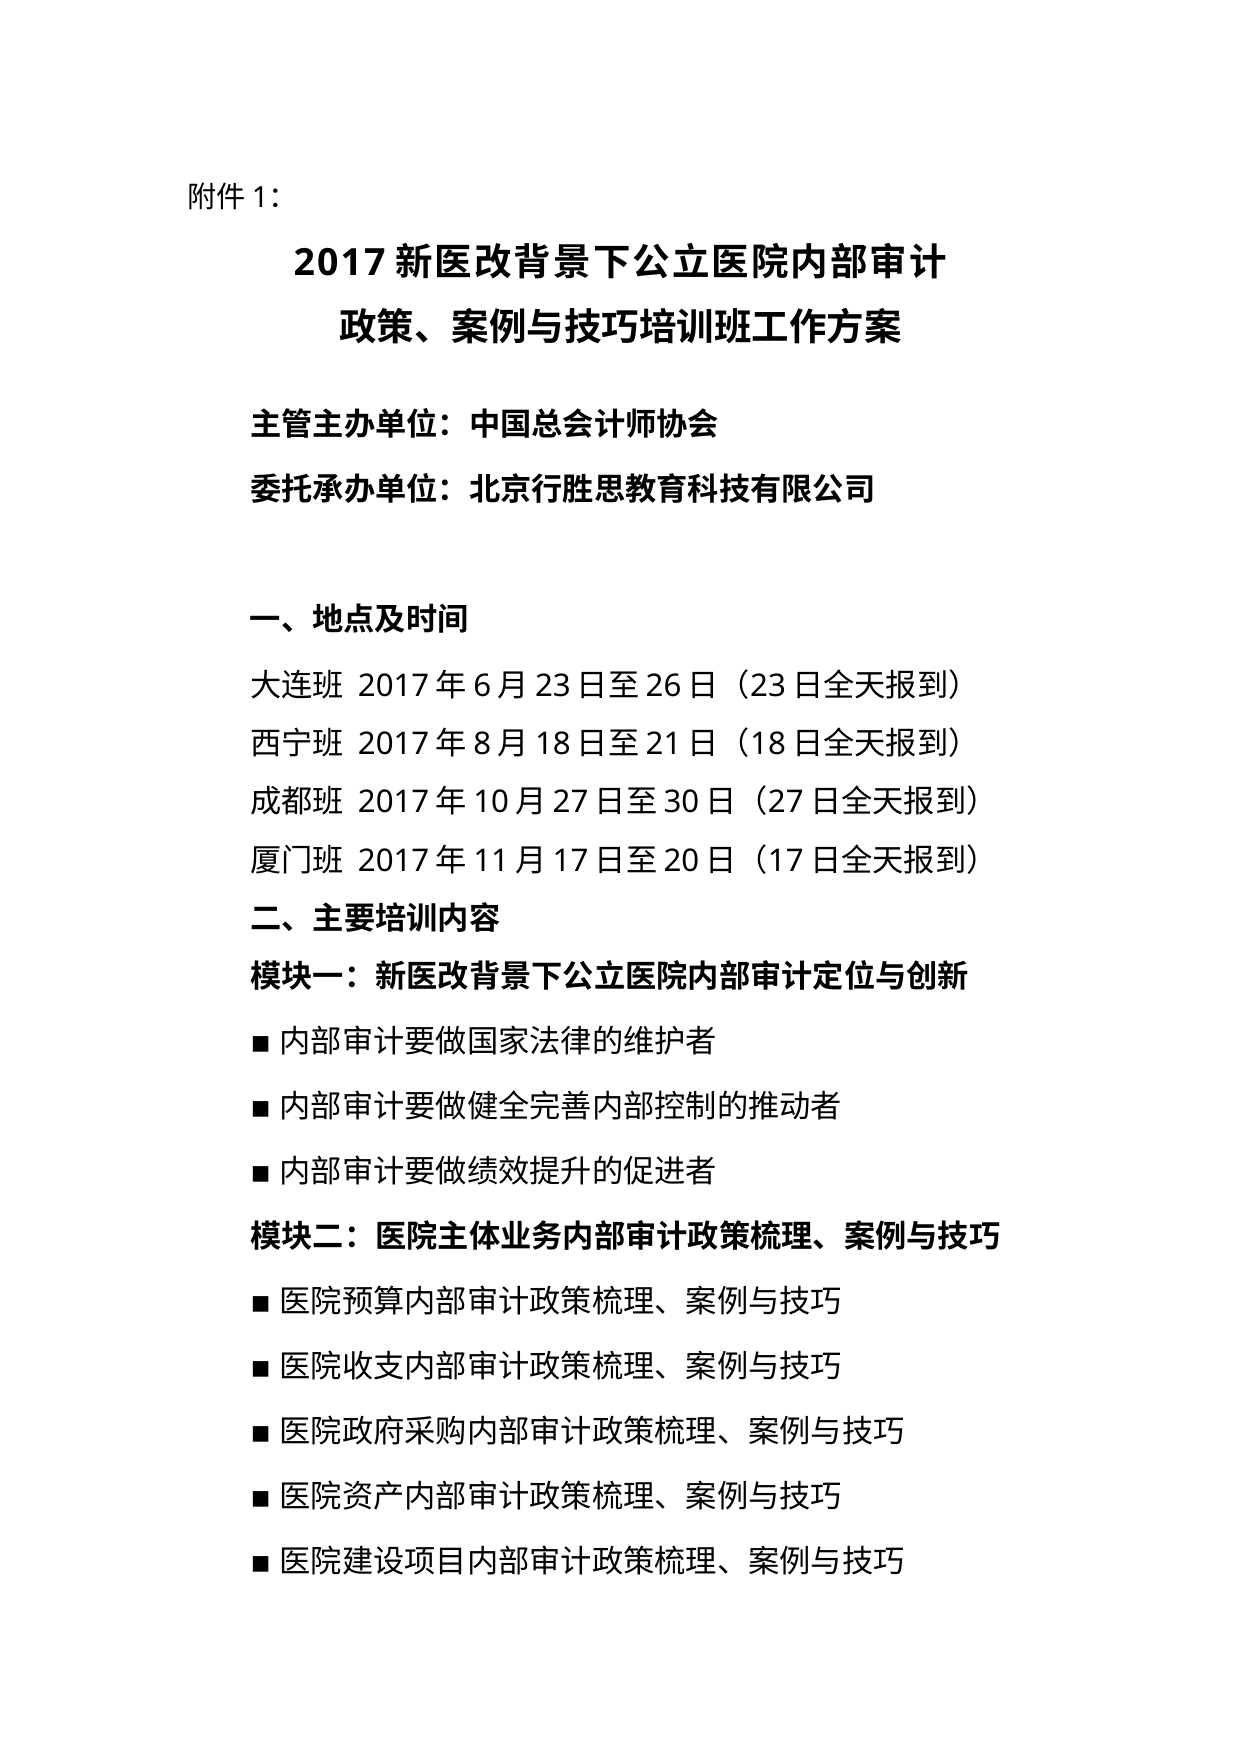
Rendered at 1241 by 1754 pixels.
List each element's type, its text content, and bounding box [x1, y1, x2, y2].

text 委托承办单位：北京行胜思教育科技有限公司 [187, 454, 1053, 519]
text 一、地点及时间 [249, 584, 1053, 649]
text 成都班 2017年10月27日至30日（27日全天报到） [187, 766, 1053, 824]
text ▪ 医院建设项目内部审计政策梳理、案例与技巧 [187, 1526, 1053, 1591]
text 附件1： [187, 162, 1053, 227]
text ▪ 内部审计要做国家法律的维护者 [187, 1006, 1053, 1071]
text ▪ 医院预算内部审计政策梳理、案例与技巧 [187, 1266, 1053, 1331]
text ▪ 内部审计要做绩效提升的促进者 [187, 1136, 1053, 1201]
text 模块一：新医改背景下公立医院内部审计定位与创新 [187, 941, 1053, 1006]
text 大连班 2017年6月23日至26日（23日全天报到） [187, 649, 1053, 708]
text 西宁班 2017年8月18日至21日（18日全天报到） [187, 708, 1053, 766]
text ▪ 医院资产内部审计政策梳理、案例与技巧 [187, 1461, 1053, 1526]
text 厦门班 2017年11月17日至20日（17日全天报到） [187, 824, 1053, 883]
text ▪ 医院政府采购内部审计政策梳理、案例与技巧 [187, 1396, 1053, 1461]
text ▪ 医院收支内部审计政策梳理、案例与技巧 [187, 1331, 1053, 1396]
text 2017新医改背景下公立医院内部审计 [187, 227, 1053, 292]
text 主管主办单位：中国总会计师协会 [187, 389, 1053, 454]
text 二、主要培训内容 [187, 883, 1053, 941]
text 政策、案例与技巧培训班工作方案 [187, 292, 1053, 357]
text ▪ 内部审计要做健全完善内部控制的推动者 [187, 1071, 1053, 1136]
text 模块二：医院主体业务内部审计政策梳理、案例与技巧 [187, 1201, 1053, 1266]
